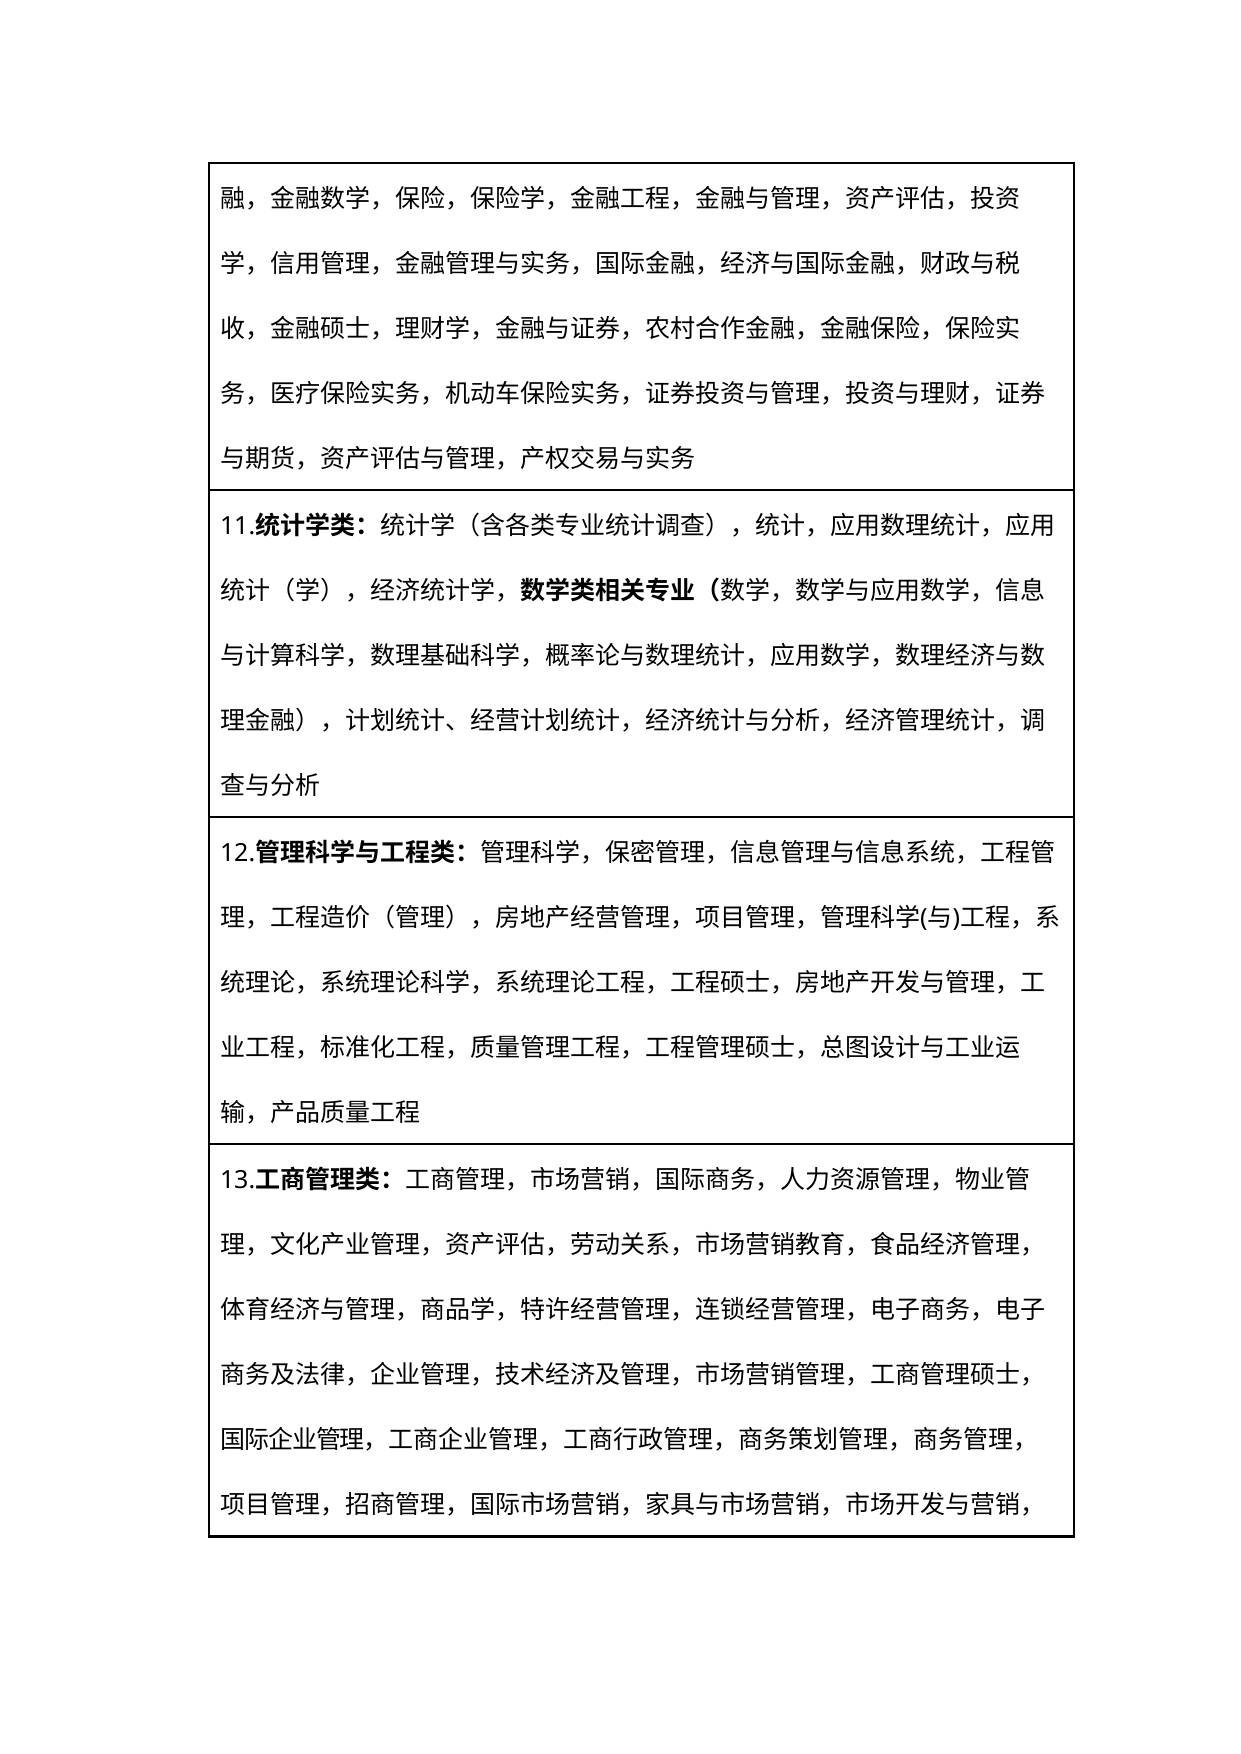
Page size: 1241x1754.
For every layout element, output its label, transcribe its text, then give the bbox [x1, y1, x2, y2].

table_cell 12.管理科学与工程类：管理科学，保密管理，信息管理与信息系统，工程管理，工程造价（管理），房地产经营管理，项目管理，管理科学(与)工程，系统理论，系统理论科学，系统理论工程，工程硕士，房地产开发与管理，工业工程，标准化工程，质量管理工程，工程管理硕士，总图设计与工业运输，产品质量工程 [210, 818, 1073, 1143]
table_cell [210, 164, 1073, 489]
table_cell 11.统计学类：统计学（含各类专业统计调查），统计，应用数理统计，应用统计（学），经济统计学，数学类相关专业（数学，数学与应用数学，信息与计算科学，数理基础科学，概率论与数理统计，应用数学，数理经济与数理金融），计划统计、经营计划统计，经济统计与分析，经济管理统计，调查与分析 [210, 491, 1073, 816]
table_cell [210, 1145, 1073, 1535]
